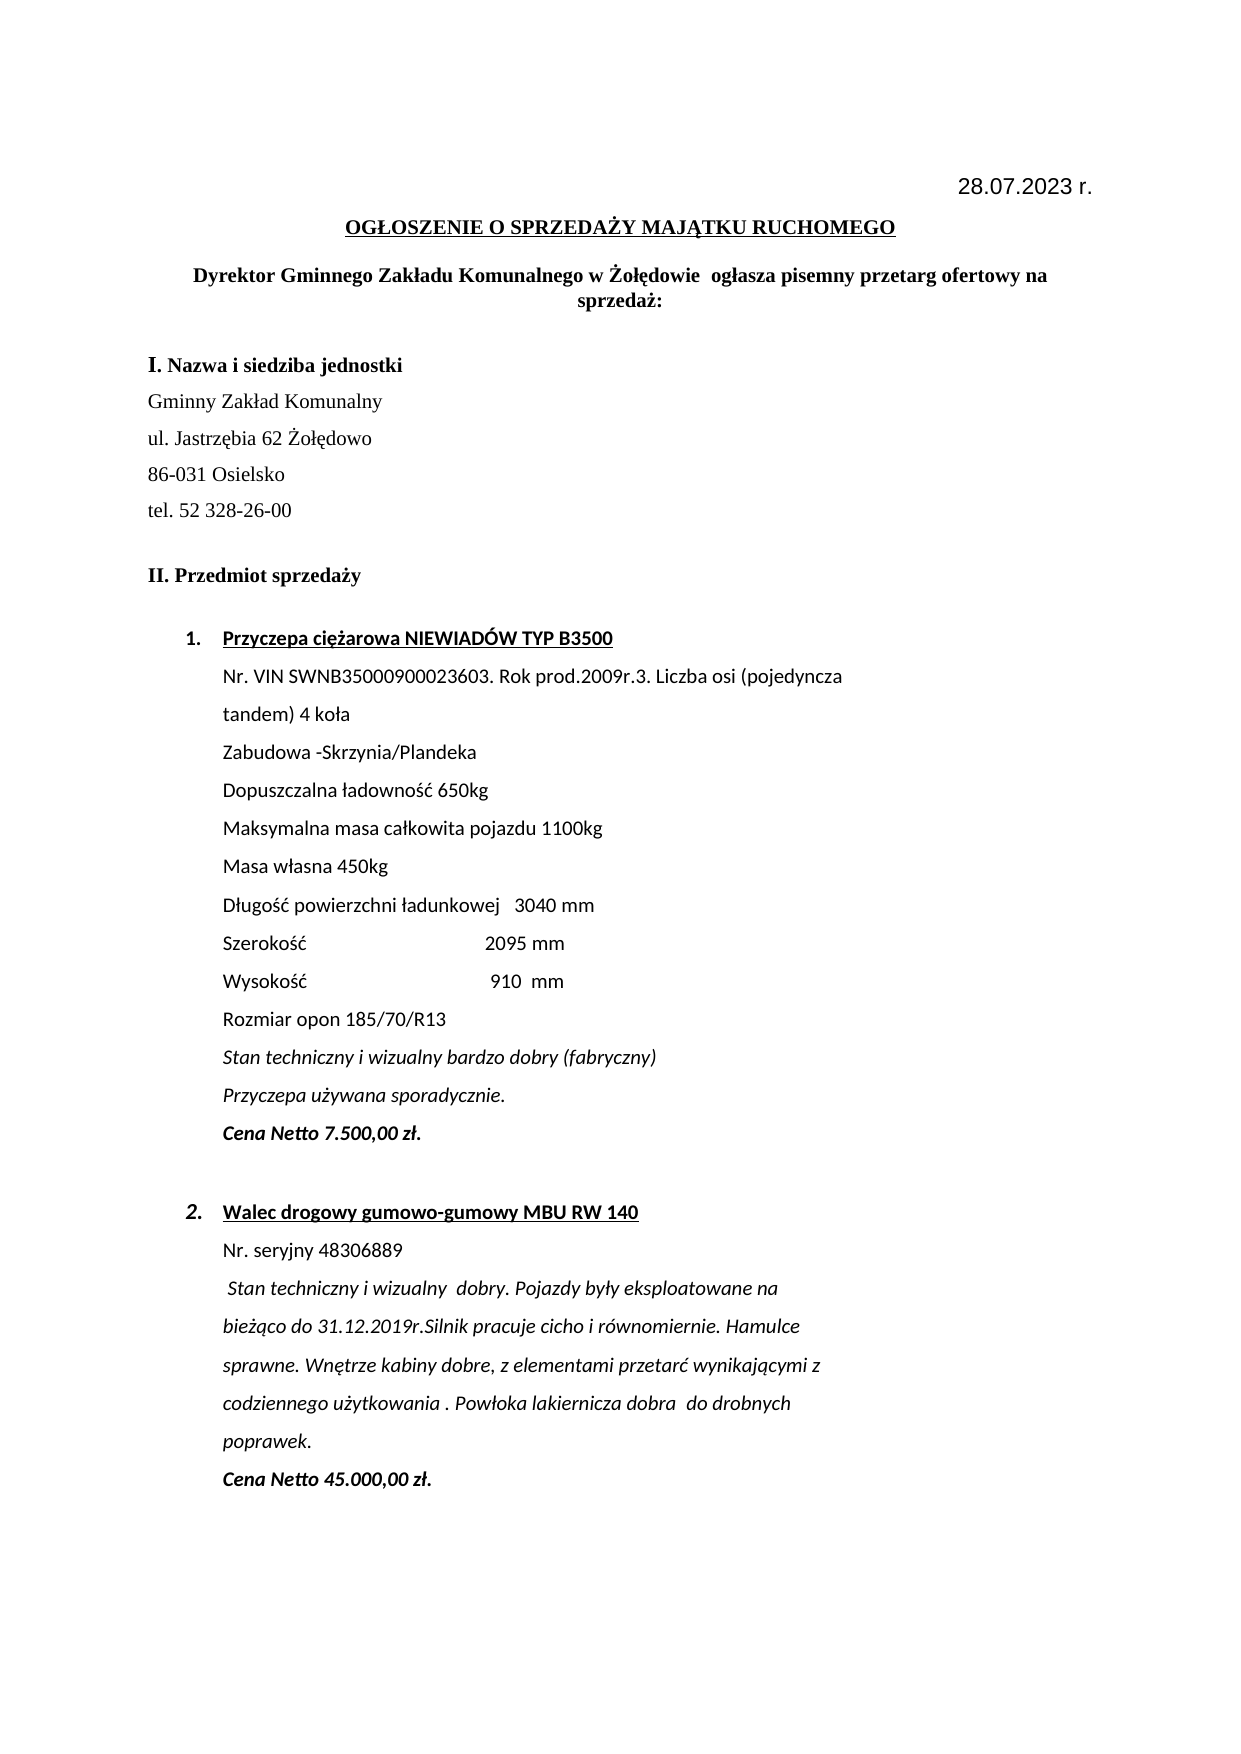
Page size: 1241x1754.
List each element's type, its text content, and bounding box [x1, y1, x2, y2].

text OGŁOSZENIE O SPRZEDAŻY MAJĄTKU RUCHOMEGO [148, 215, 1093, 239]
text II. Przedmiot sprzedaży [148, 563, 1093, 587]
text I. Nazwa i siedziba jednostki Gminny Zakład Komunalny ul. Jastrzębia 62 Żołędowo 86-031 Osielsko tel. 52 328-26-00 [148, 312, 1093, 522]
text 28.07.2023 r. [148, 173, 1093, 199]
list Nr. VIN SWNB35000900023603. Rok prod.2009r.3. Liczba osi (pojedyncza tandem) 4 koła Zabudowa -Skrzynia/Plandeka Dopuszczalna ładowność 650kg Maksymalna masa całkowita pojazdu 1100kg Masa własna 450kg Długość powierzchni ładunkowej 3040 mm Szerokość 2095 mm Wysokość 910 mm Rozmiar opon 185/70/R13 Stan techniczny i wizualny bardzo dobry (fabryczny) Przyczepa używana sporadycznie. Cena Netto 7.500,00 zł. [223, 663, 1093, 1146]
list Przyczepa ciężarowa NIEWIADÓW TYP B3500 [185, 625, 1093, 650]
text Dyrektor Gminnego Zakładu Komunalnego w Żołędowie ogłasza pisemny przetarg ofertowy na sprzedaż: [148, 263, 1093, 312]
list Walec drogowy gumowo-gumowy MBU RW 140 Nr. seryjny 48306889 Stan techniczny i wizualny dobry. Pojazdy były eksploatowane na bieżąco do 31.12.2019r.Silnik pracuje cicho i równomiernie. Hamulce sprawne. Wnętrze kabiny dobre, z elementami przetarć wynikającymi z codziennego użytkowania . Powłoka lakiernicza dobra do drobnych poprawek. Cena Netto 45.000,00 zł. [185, 1197, 1093, 1492]
